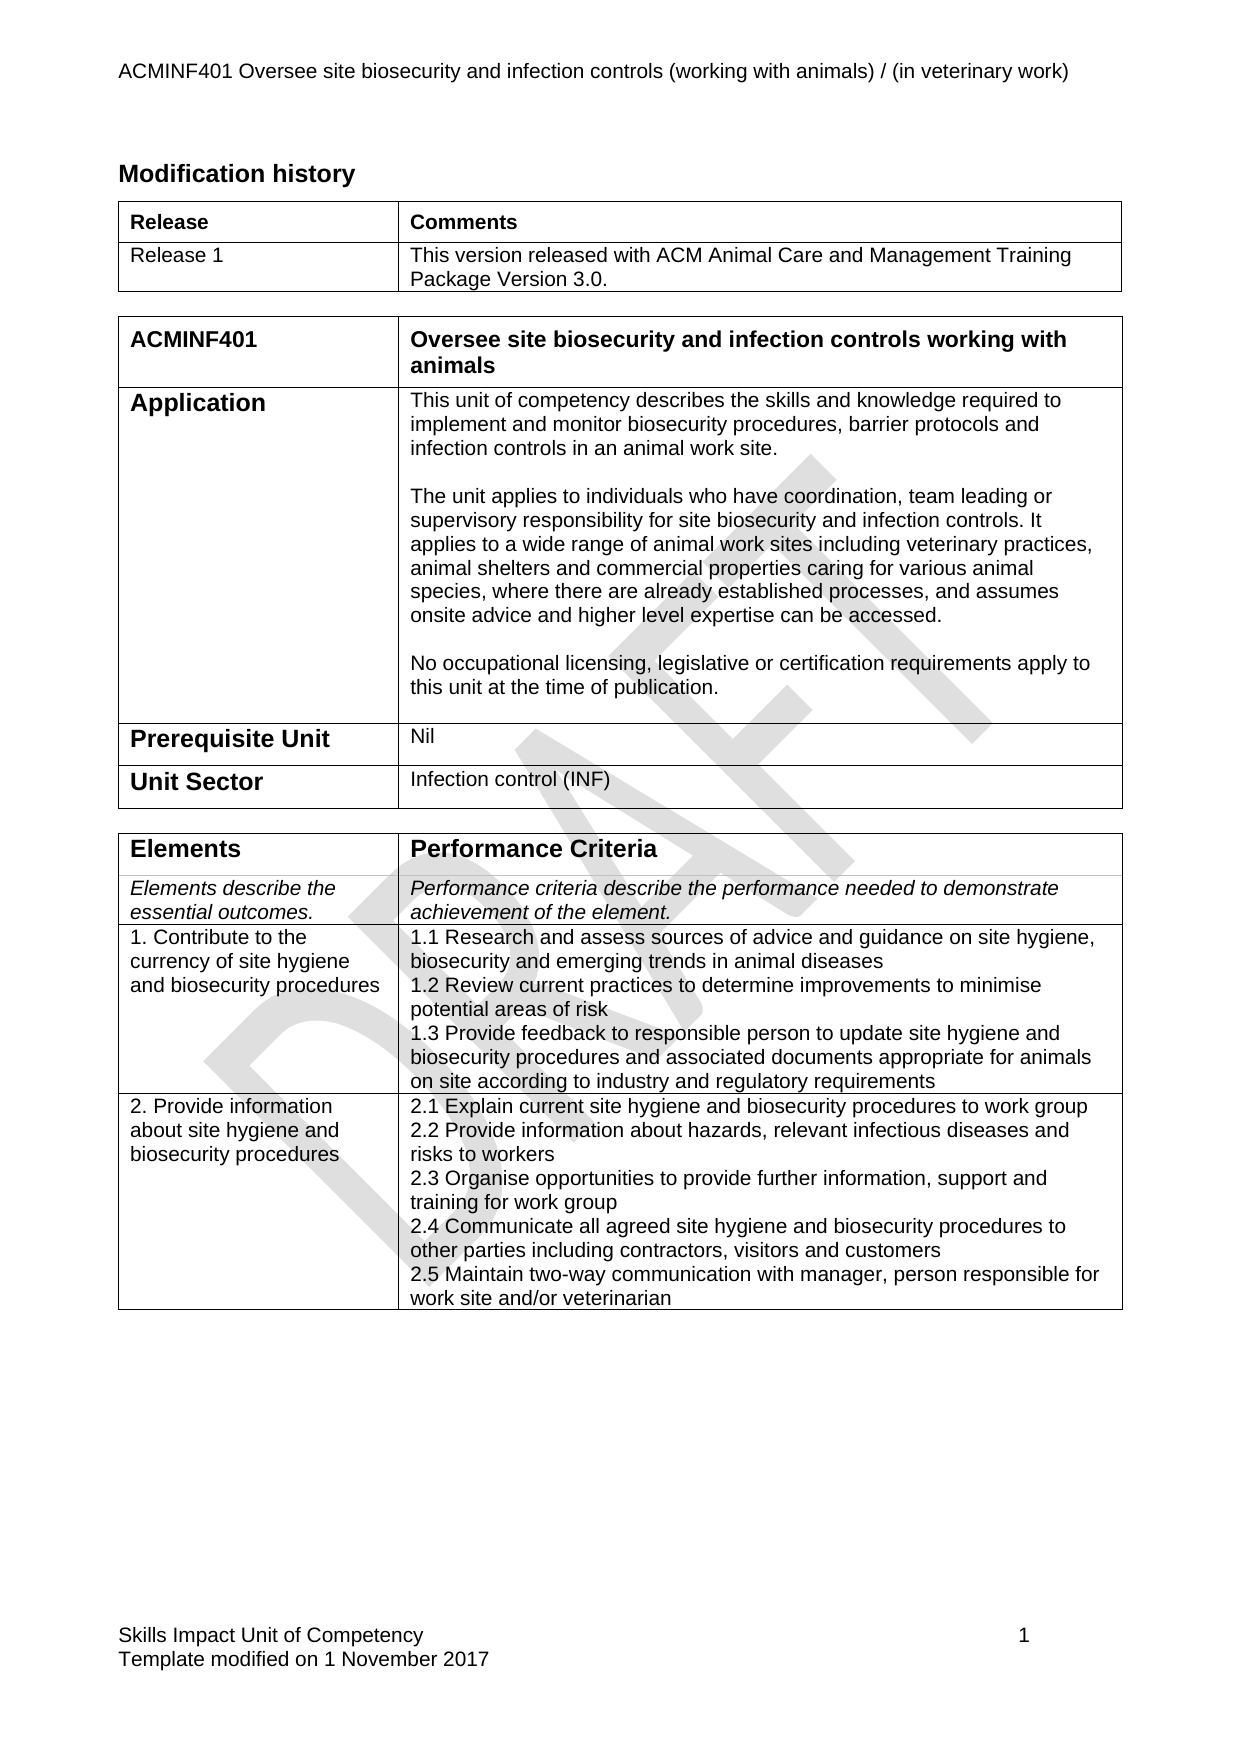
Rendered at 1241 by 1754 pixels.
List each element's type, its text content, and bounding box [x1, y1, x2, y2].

table_cell Infection control (INF) [399, 766, 1122, 808]
table_cell This version released with ACM Animal Care and Management Training Package Version 3.0. [399, 243, 1121, 291]
table_cell 2. Provide information about site hygiene and biosecurity procedures [119, 1094, 398, 1309]
table_cell 1. Contribute to the currency of site hygiene and biosecurity procedures [119, 925, 398, 1093]
table_cell Release 1 [119, 243, 398, 291]
table_header Release [119, 202, 398, 242]
subtitle Modification history [118, 159, 1122, 188]
table_cell Application [119, 388, 398, 723]
table_header ACMINF401 [119, 317, 398, 387]
table_header Performance Criteria [399, 834, 1122, 875]
table_header Comments [399, 202, 1121, 242]
table_header Elements [119, 834, 398, 875]
table_cell 2.1 Explain current site hygiene and biosecurity procedures to work group 2.2 Provide information about hazards, relevant infectious diseases and risks to workers 2.3 Organise opportunities to provide further information, support and training for work group 2.4 Communicate all agreed site hygiene and biosecurity procedures to other parties including contractors, visitors and customers 2.5 Maintain two-way communication with manager, person responsible for work site and/or veterinarian [399, 1094, 1122, 1309]
table_cell Elements describe the essential outcomes. [119, 876, 398, 924]
table_cell Unit Sector [119, 766, 398, 808]
table_header Oversee site biosecurity and infection controls working with animals [399, 317, 1122, 387]
table_cell 1.1 Research and assess sources of advice and guidance on site hygiene, biosecurity and emerging trends in animal diseases 1.2 Review current practices to determine improvements to minimise potential areas of risk 1.3 Provide feedback to responsible person to update site hygiene and biosecurity procedures and associated documents appropriate for animals on site according to industry and regulatory requirements [399, 925, 1122, 1093]
table_cell Performance criteria describe the performance needed to demonstrate achievement of the element. [399, 876, 1122, 924]
table_cell Nil [399, 724, 1122, 765]
table_cell This unit of competency describes the skills and knowledge required to implement and monitor biosecurity procedures, barrier protocols and infection controls in an animal work site. The unit applies to individuals who have coordination, team leading or supervisory responsibility for site biosecurity and infection controls. It applies to a wide range of animal work sites including veterinary practices, animal shelters and commercial properties caring for various animal species, where there are already established processes, and assumes onsite advice and higher level expertise can be accessed. No occupational licensing, legislative or certification requirements apply to this unit at the time of publication. [399, 388, 1122, 723]
table_cell Prerequisite Unit [119, 724, 398, 765]
